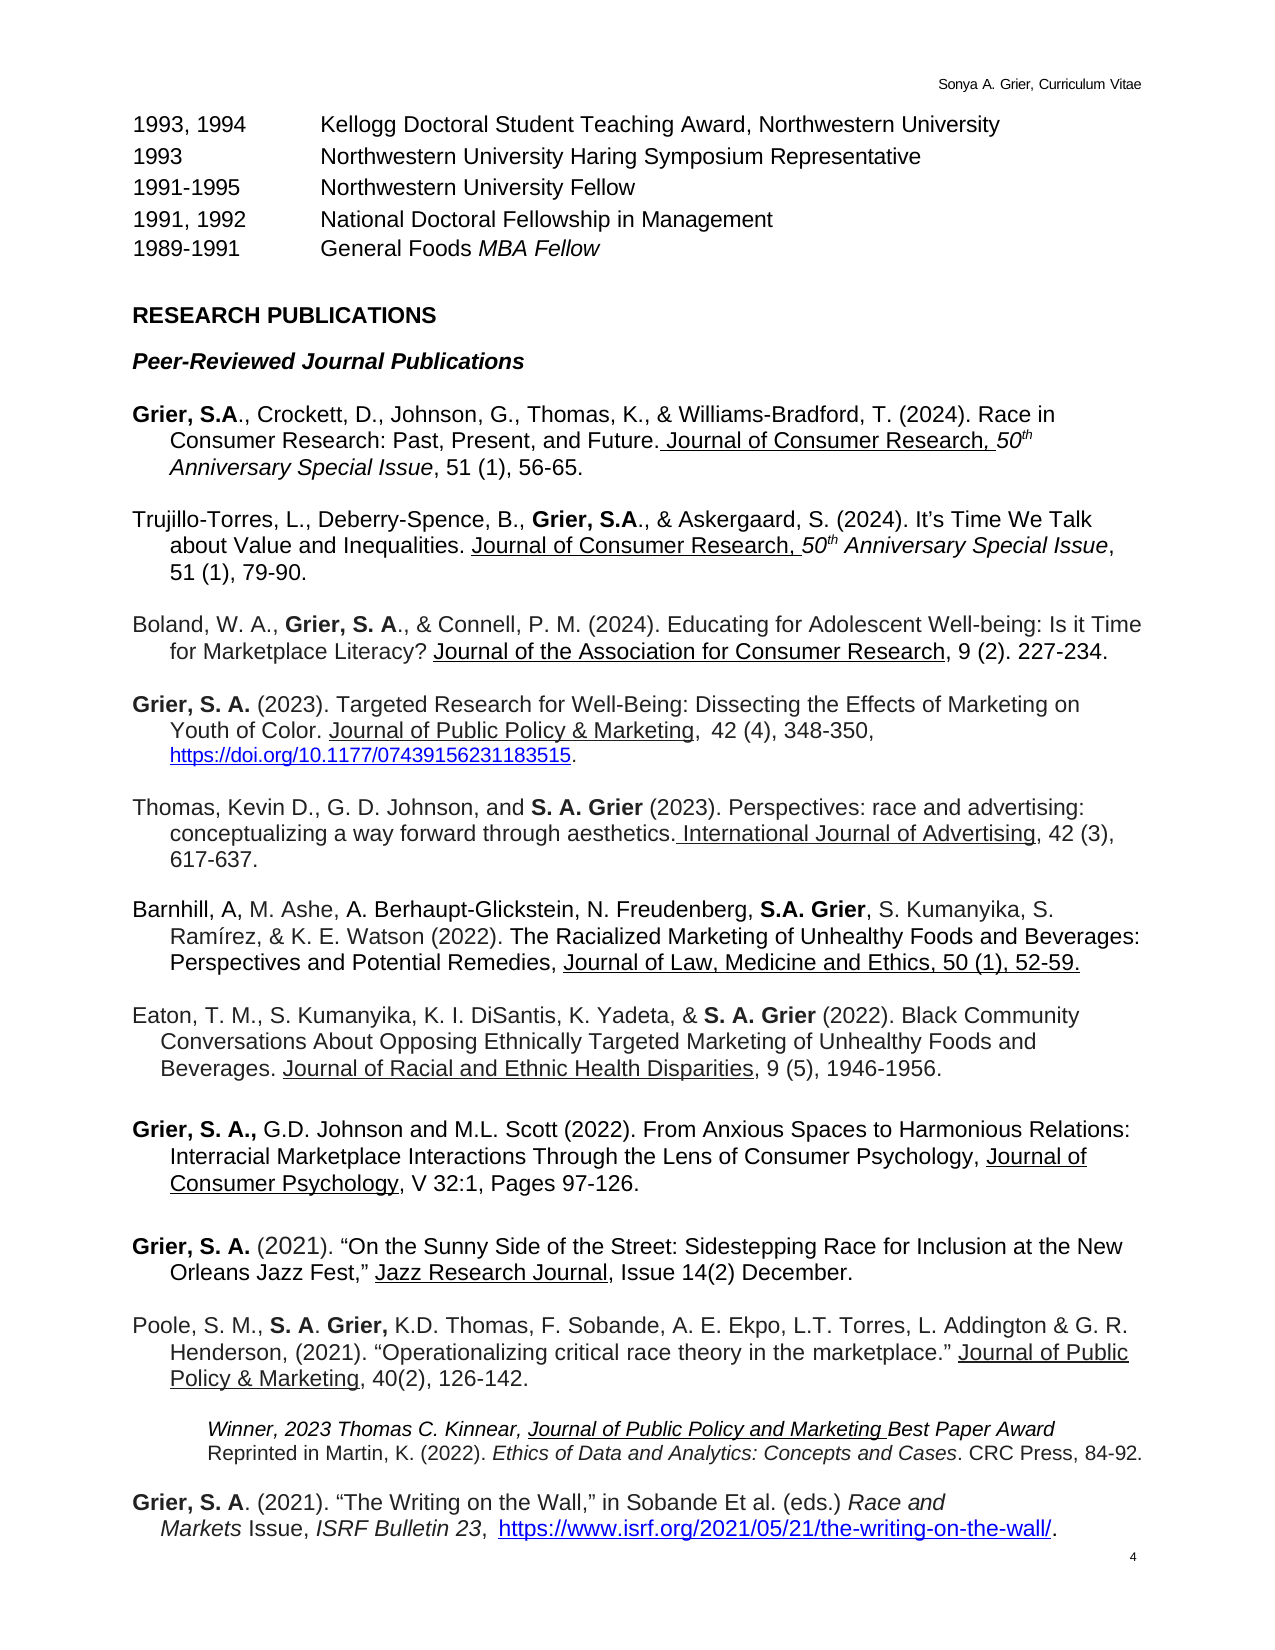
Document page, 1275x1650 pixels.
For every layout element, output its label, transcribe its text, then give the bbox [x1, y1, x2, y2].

text Eaton, T. M., S. Kumanyika, K. I. DiSantis, K. Yadeta, & S. A. Grier (2022). Black Community Conversations About Opposing Ethnically Targeted Marketing of Unhealthy Foods and Beverages. Journal of Racial and Ethnic Health Disparities, 9 (5), 1946-1956. [132, 1002, 1141, 1081]
subtitle RESEARCH PUBLICATIONS [132, 302, 1248, 329]
text Grier, S.A., Crockett, D., Johnson, G., Thomas, K., & Williams-Bradford, T. (2024). Race in Consumer Research: Past, Present, and Future. Journal of Consumer Research, 50th Anniversary Special Issue, 51 (1), 56-65. [132, 401, 1133, 480]
text Grier, S. A., G.D. Johnson and M.L. Scott (2022). From Anxious Spaces to Harmonious Relations: Interracial Marketplace Interactions Through the Lens of Consumer Psychology, Journal of Consumer Psychology, V 32:1, Pages 97-126. [132, 1116, 1133, 1197]
text Winner, 2023 Thomas C. Kinnear, Journal of Public Policy and Marketing Best Paper Award [207, 1417, 1248, 1441]
table_header Kellogg Doctoral Student Teaching Award, Northwestern University [284, 112, 1007, 140]
text Poole, S. M., S. A. Grier, K.D. Thomas, F. Sobande, A. E. Ekpo, L.T. Torres, L. Addington & G. R. Henderson, (2021). “Operationalizing critical race theory in the marketplace.” Journal of Public Policy & Marketing, 40(2), 126-142. [132, 1312, 1129, 1391]
text Thomas, Kevin D., G. D. Johnson, and S. A. Grier (2023). Perspectives: race and advertising: conceptualizing a way forward through aesthetics. International Journal of Advertising, 42 (3), 617-637. [132, 793, 1115, 873]
text Reprinted in Martin, K. (2022). Ethics of Data and Analytics: Concepts and Cases. CRC Press, 84-92. [207, 1441, 1248, 1465]
text Trujillo-Torres, L., Deberry-Spence, B., Grier, S.A., & Askergaard, S. (2024). It’s Time We Talk about Value and Inequalities. Journal of Consumer Research, 50th Anniversary Special Issue, 51 (1), 79-90. [132, 506, 1133, 585]
table_cell 1991-1995 1991, 1992 [128, 172, 284, 235]
text Grier, S. A. (2023). Targeted Research for Well-Being: Dissecting the Effects of Marketing on Youth of Color. Journal of Public Policy & Marketing, 42 (4), 348-350, https://doi.org/10.1177/07439156231183515. [132, 691, 1133, 767]
table_cell General Foods MBA Fellow [284, 235, 1007, 263]
table_cell Northwestern University Haring Symposium Representative [284, 140, 1007, 172]
text Markets Issue, ISRF Bulletin 23, https://www.isrf.org/2021/05/21/the-writing-on-the-wall/. [160, 1516, 1248, 1542]
table_cell 1993 [128, 140, 284, 172]
text Barnhill, A, M. Ashe, A. Berhaupt-Glickstein, N. Freudenberg, S.A. Grier, S. Kumanyika, S. Ramírez, & K. E. Watson (2022). The Racialized Marketing of Unhealthy Foods and Beverages: Perspectives and Potential Remedies, Journal of Law, Medicine and Ethics, 50 (1), 52-59. [132, 896, 1144, 976]
table_header 1993, 1994 [128, 112, 284, 140]
text Peer-Reviewed Journal Publications [132, 348, 1248, 374]
text Boland, W. A., Grier, S. A., & Connell, P. M. (2024). Educating for Adolescent Well-being: Is it Time for Marketplace Literacy? Journal of the Association for Consumer Research, 9 (2). 227-234. [132, 611, 1144, 664]
table_cell 1989-1991 [128, 235, 284, 263]
text Grier, S. A. (2021). “On the Sunny Side of the Street: Sidestepping Race for Inclusion at the New Orleans Jazz Fest,” Jazz Research Journal, Issue 14(2) December. [132, 1231, 1133, 1286]
text Grier, S. A. (2021). “The Writing on the Wall,” in Sobande Et al. (eds.) Race and [132, 1489, 1248, 1516]
table_cell Northwestern University Fellow National Doctoral Fellowship in Management [284, 172, 1007, 235]
